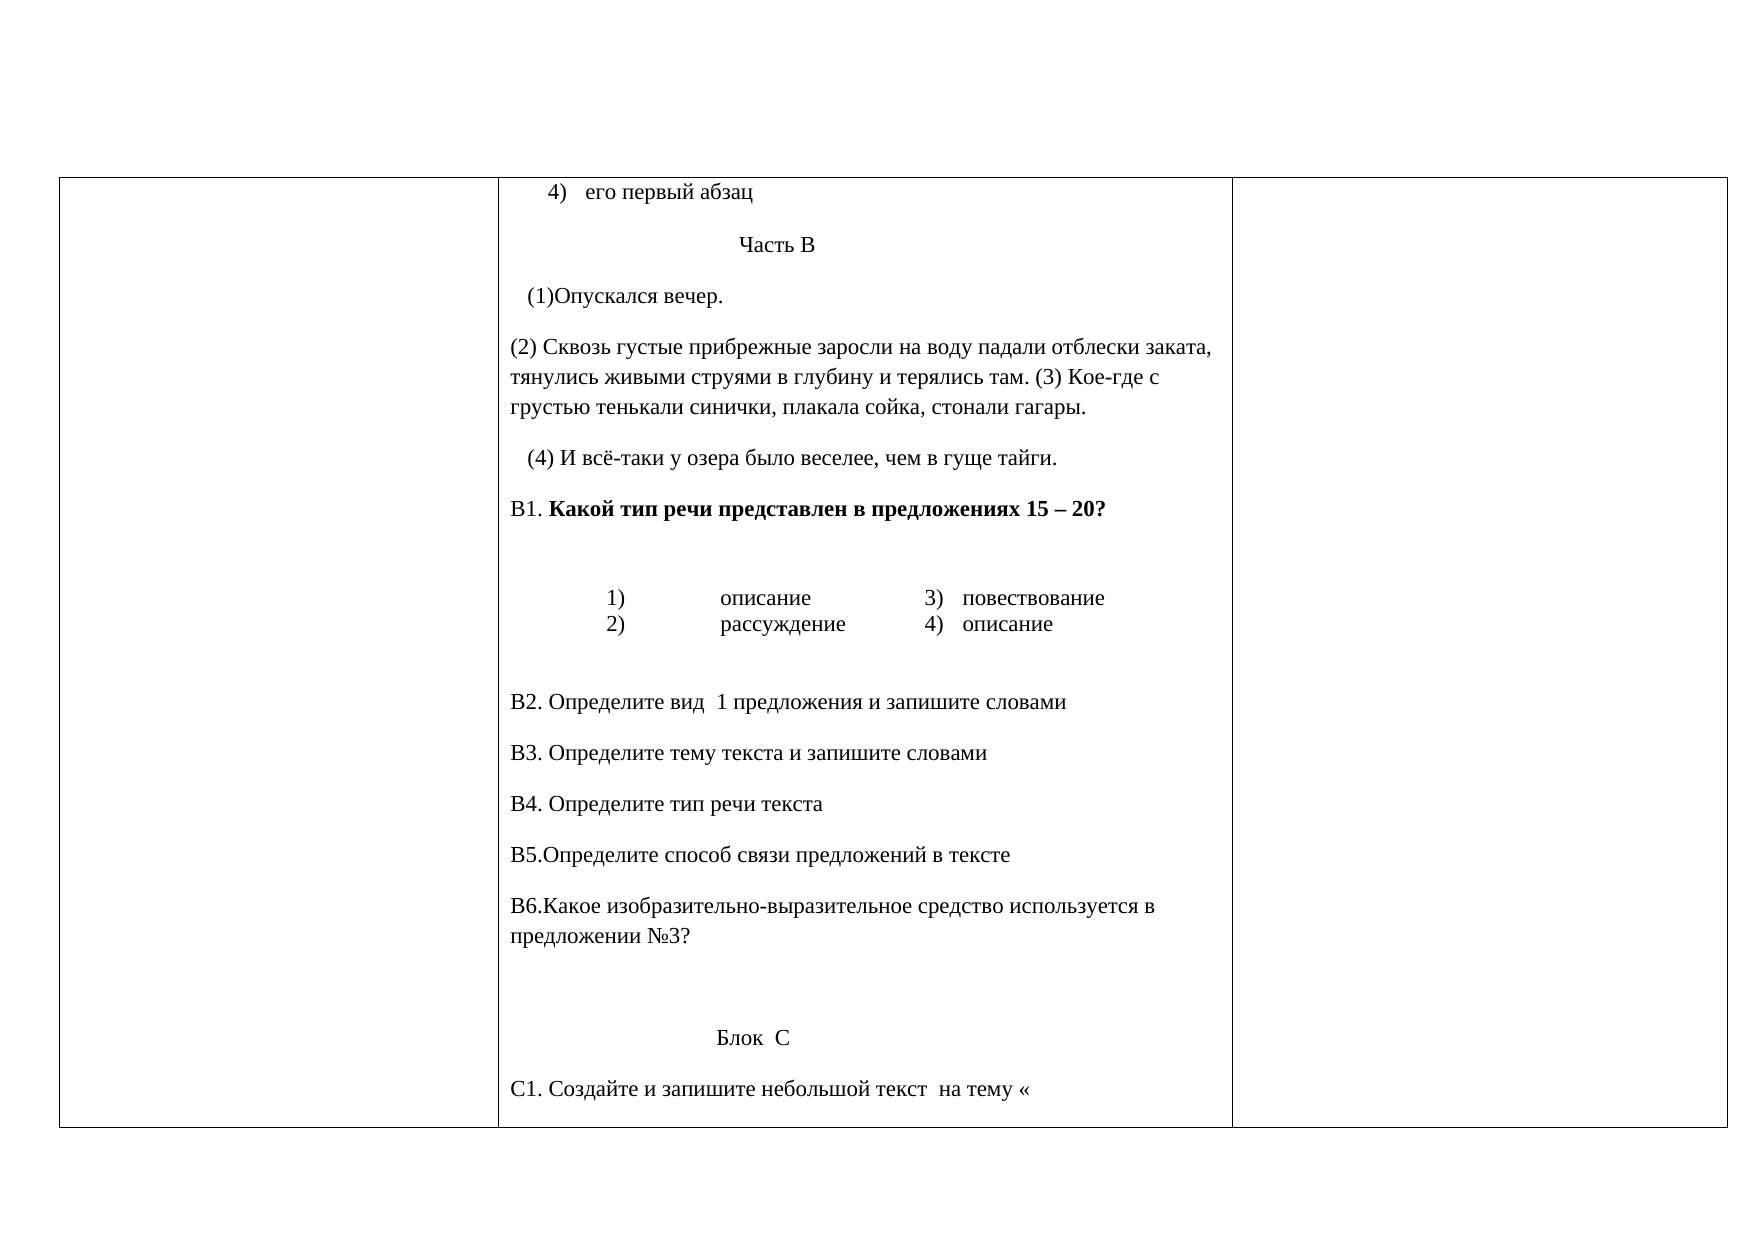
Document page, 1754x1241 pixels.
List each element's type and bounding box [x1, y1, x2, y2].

table_cell [1233, 178, 1727, 1127]
table_cell [499, 178, 1232, 1127]
table_cell [60, 178, 498, 1127]
